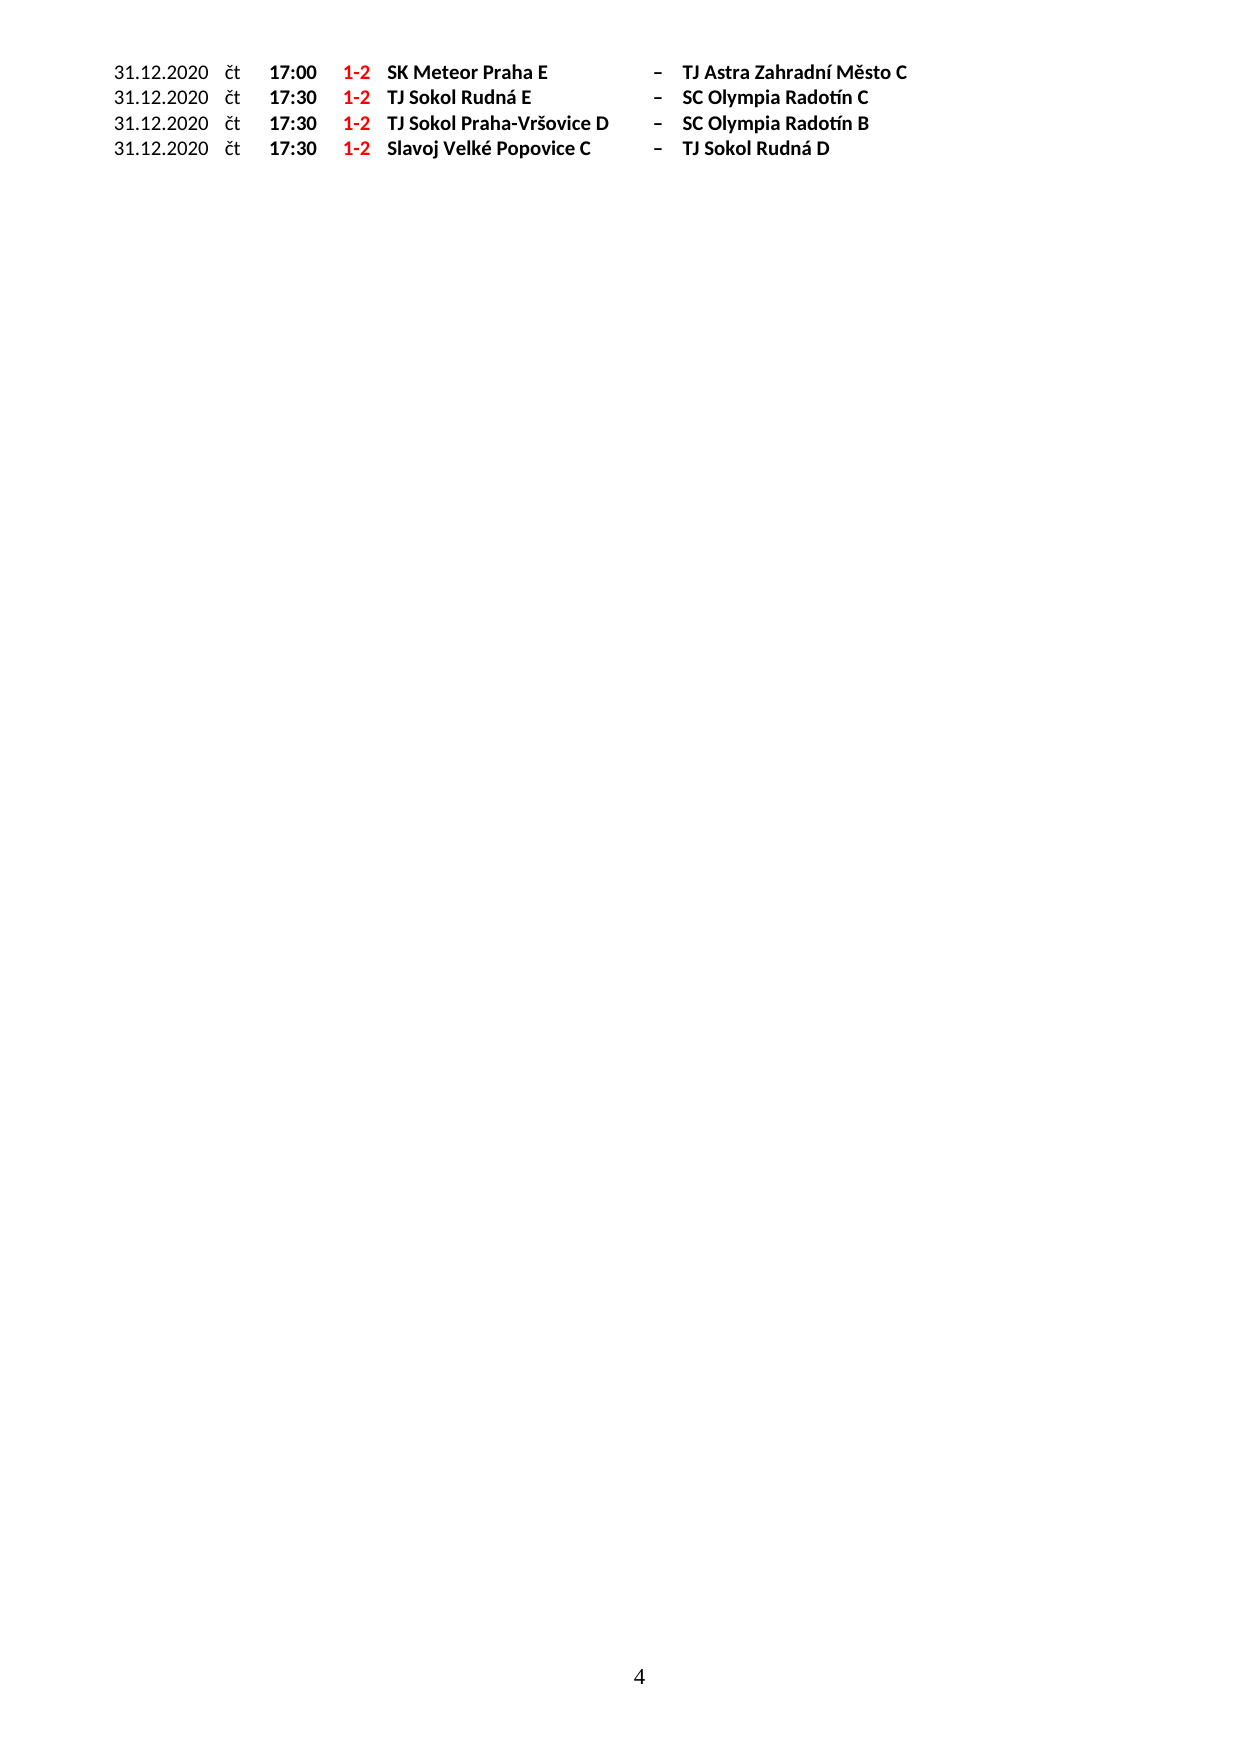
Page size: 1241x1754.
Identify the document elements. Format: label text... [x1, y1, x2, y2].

text 31.12.2020 čt 17:30 1-2 TJ Sokol Praha-Vršovice D – SC Olympia Radotín B [114, 110, 1137, 135]
text 31.12.2020 čt 17:30 1-2 Slavoj Velké Popovice C – TJ Sokol Rudná D [114, 135, 1137, 161]
text 31.12.2020 čt 17:00 1-2 SK Meteor Praha E – TJ Astra Zahradní Město C [114, 59, 1137, 84]
text 31.12.2020 čt 17:30 1-2 TJ Sokol Rudná E – SC Olympia Radotín C [114, 84, 1137, 110]
